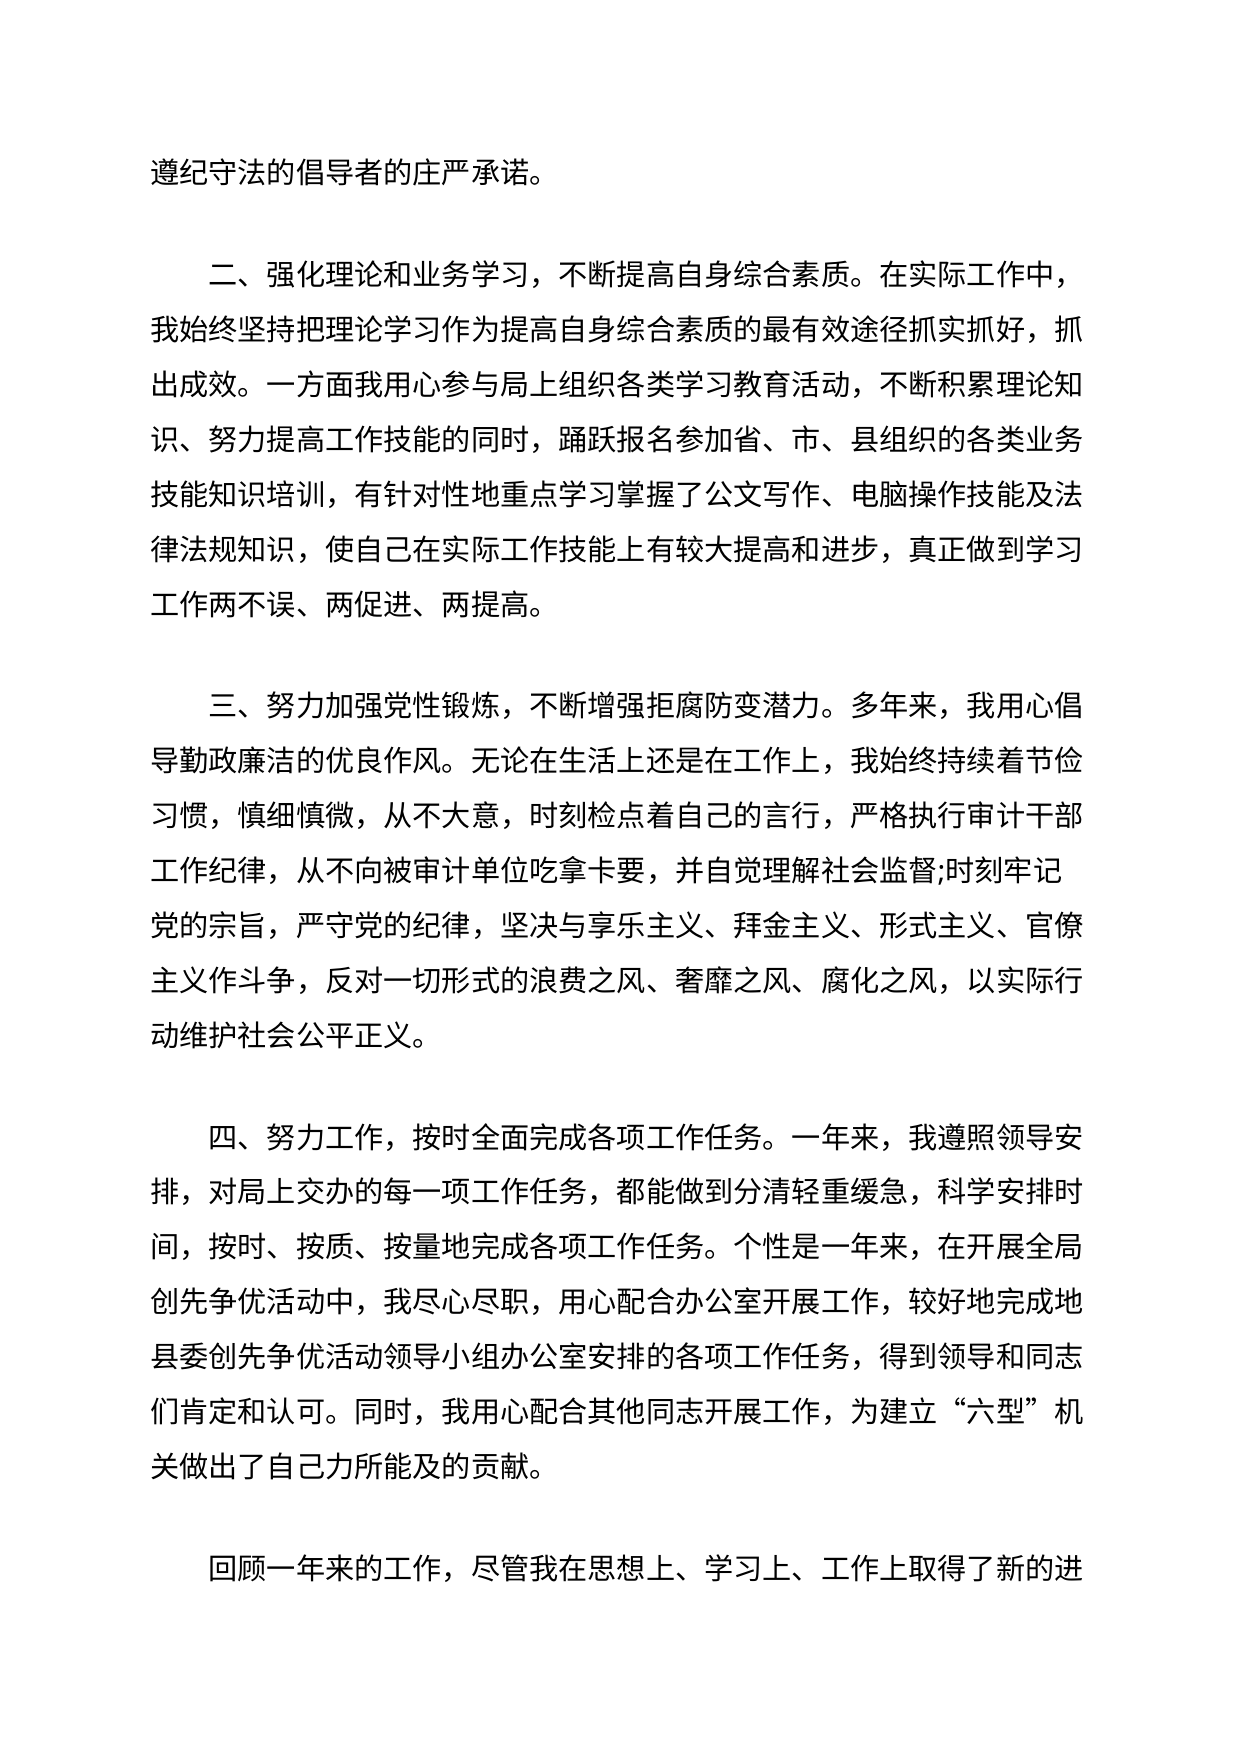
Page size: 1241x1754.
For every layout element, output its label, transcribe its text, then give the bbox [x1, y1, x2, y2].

text 二、强化理论和业务学习，不断提高自身综合素质。在实际工作中，我始终坚持把理论学习作为提高自身综合素质的最有效途径抓实抓好，抓出成效。一方面我用心参与局上组织各类学习教育活动，不断积累理论知识、努力提高工作技能的同时，踊跃报名参加省、市、县组织的各类业务技能知识培训，有针对性地重点学习掌握了公文写作、电脑操作技能及法律法规知识，使自己在实际工作技能上有较大提高和进步，真正做到学习工作两不误、两促进、两提高。 [150, 252, 1090, 623]
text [150, 1545, 1090, 1588]
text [150, 150, 1090, 192]
text 四、努力工作，按时全面完成各项工作任务。一年来，我遵照领导安排，对局上交办的每一项工作任务，都能做到分清轻重缓急，科学安排时间，按时、按质、按量地完成各项工作任务。个性是一年来，在开展全局创先争优活动中，我尽心尽职，用心配合办公室开展工作，较好地完成地县委创先争优活动领导小组办公室安排的各项工作任务，得到领导和同志们肯定和认可。同时，我用心配合其他同志开展工作，为建立“六型”机关做出了自己力所能及的贡献。 [150, 1114, 1090, 1486]
text 三、努力加强党性锻炼，不断增强拒腐防变潜力。多年来，我用心倡导勤政廉洁的优良作风。无论在生活上还是在工作上，我始终持续着节俭习惯，慎细慎微，从不大意，时刻检点着自己的言行，严格执行审计干部工作纪律，从不向被审计单位吃拿卡要，并自觉理解社会监督;时刻牢记党的宗旨，严守党的纪律，坚决与享乐主义、拜金主义、形式主义、官僚主义作斗争，反对一切形式的浪费之风、奢靡之风、腐化之风，以实际行动维护社会公平正义。 [150, 683, 1090, 1055]
